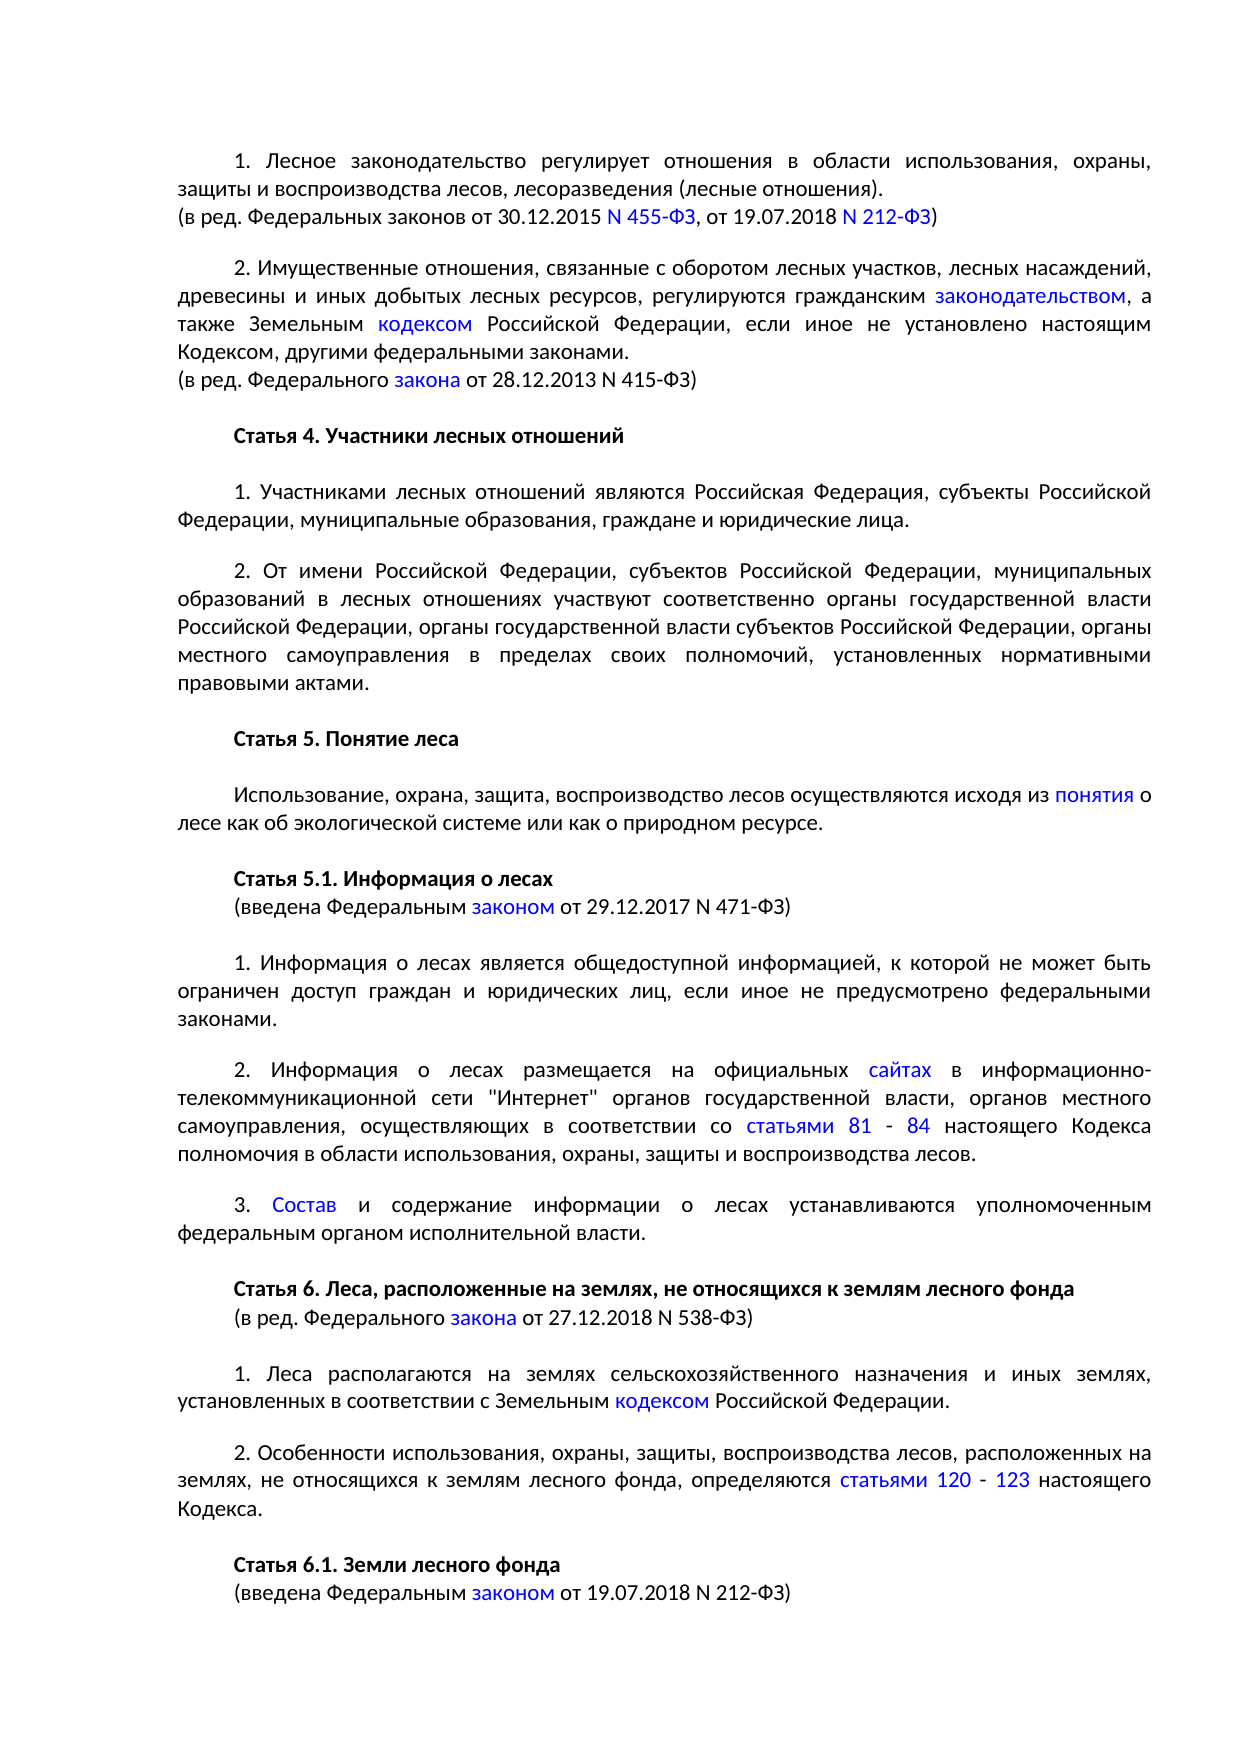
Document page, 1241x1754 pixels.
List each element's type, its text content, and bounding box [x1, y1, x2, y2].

title Статья 6.1. Земли лесного фонда [177, 1550, 1152, 1578]
text (в ред. Федеральных законов от 30.12.2015 N 455-ФЗ, от 19.07.2018 N 212-ФЗ) [177, 202, 1152, 230]
text 2. От имени Российской Федерации, субъектов Российской Федерации, муниципальных образований в лесных отношениях участвуют соответственно органы государственной власти Российской Федерации, органы государственной власти субъектов Российской Федерации, органы местного самоуправления в пределах своих полномочий, установленных нормативными правовыми актами. [177, 556, 1152, 696]
title Статья 5. Понятие леса [177, 724, 1152, 752]
text 3. Состав и содержание информации о лесах устанавливаются уполномоченным федеральным органом исполнительной власти. [177, 1191, 1152, 1247]
text Использование, охрана, защита, воспроизводство лесов осуществляются исходя из понятия о лесе как об экологической системе или как о природном ресурсе. [177, 780, 1152, 836]
text (в ред. Федерального закона от 28.12.2013 N 415-ФЗ) [177, 365, 1152, 393]
text 1. Информация о лесах является общедоступной информацией, к которой не может быть ограничен доступ граждан и юридических лиц, если иное не предусмотрено федеральными законами. [177, 948, 1152, 1033]
text 2. Особенности использования, охраны, защиты, воспроизводства лесов, расположенных на землях, не относящихся к землям лесного фонда, определяются статьями 120 - 123 настоящего Кодекса. [177, 1438, 1152, 1522]
title Статья 5.1. Информация о лесах [177, 864, 1152, 892]
text (введена Федеральным законом от 19.07.2018 N 212-ФЗ) [177, 1578, 1152, 1606]
text 1. Лесное законодательство регулирует отношения в области использования, охраны, защиты и воспроизводства лесов, лесоразведения (лесные отношения). [177, 146, 1152, 202]
title Статья 4. Участники лесных отношений [177, 421, 1152, 449]
text 1. Леса располагаются на землях сельскохозяйственного назначения и иных землях, установленных в соответствии с Земельным кодексом Российской Федерации. [177, 1359, 1152, 1415]
text 2. Имущественные отношения, связанные с оборотом лесных участков, лесных насаждений, древесины и иных добытых лесных ресурсов, регулируются гражданским законодательством, а также Земельным кодексом Российской Федерации, если иное не установлено настоящим Кодексом, другими федеральными законами. [177, 253, 1152, 365]
text (в ред. Федерального закона от 27.12.2018 N 538-ФЗ) [177, 1303, 1152, 1331]
text 2. Информация о лесах размещается на официальных сайтах в информационно-телекоммуникационной сети "Интернет" органов государственной власти, органов местного самоуправления, осуществляющих в соответствии со статьями 81 - 84 настоящего Кодекса полномочия в области использования, охраны, защиты и воспроизводства лесов. [177, 1056, 1152, 1168]
title Статья 6. Леса, расположенные на землях, не относящихся к землям лесного фонда [177, 1274, 1152, 1303]
text 1. Участниками лесных отношений являются Российская Федерация, субъекты Российской Федерации, муниципальные образования, граждане и юридические лица. [177, 477, 1152, 533]
text (введена Федеральным законом от 29.12.2017 N 471-ФЗ) [177, 892, 1152, 921]
